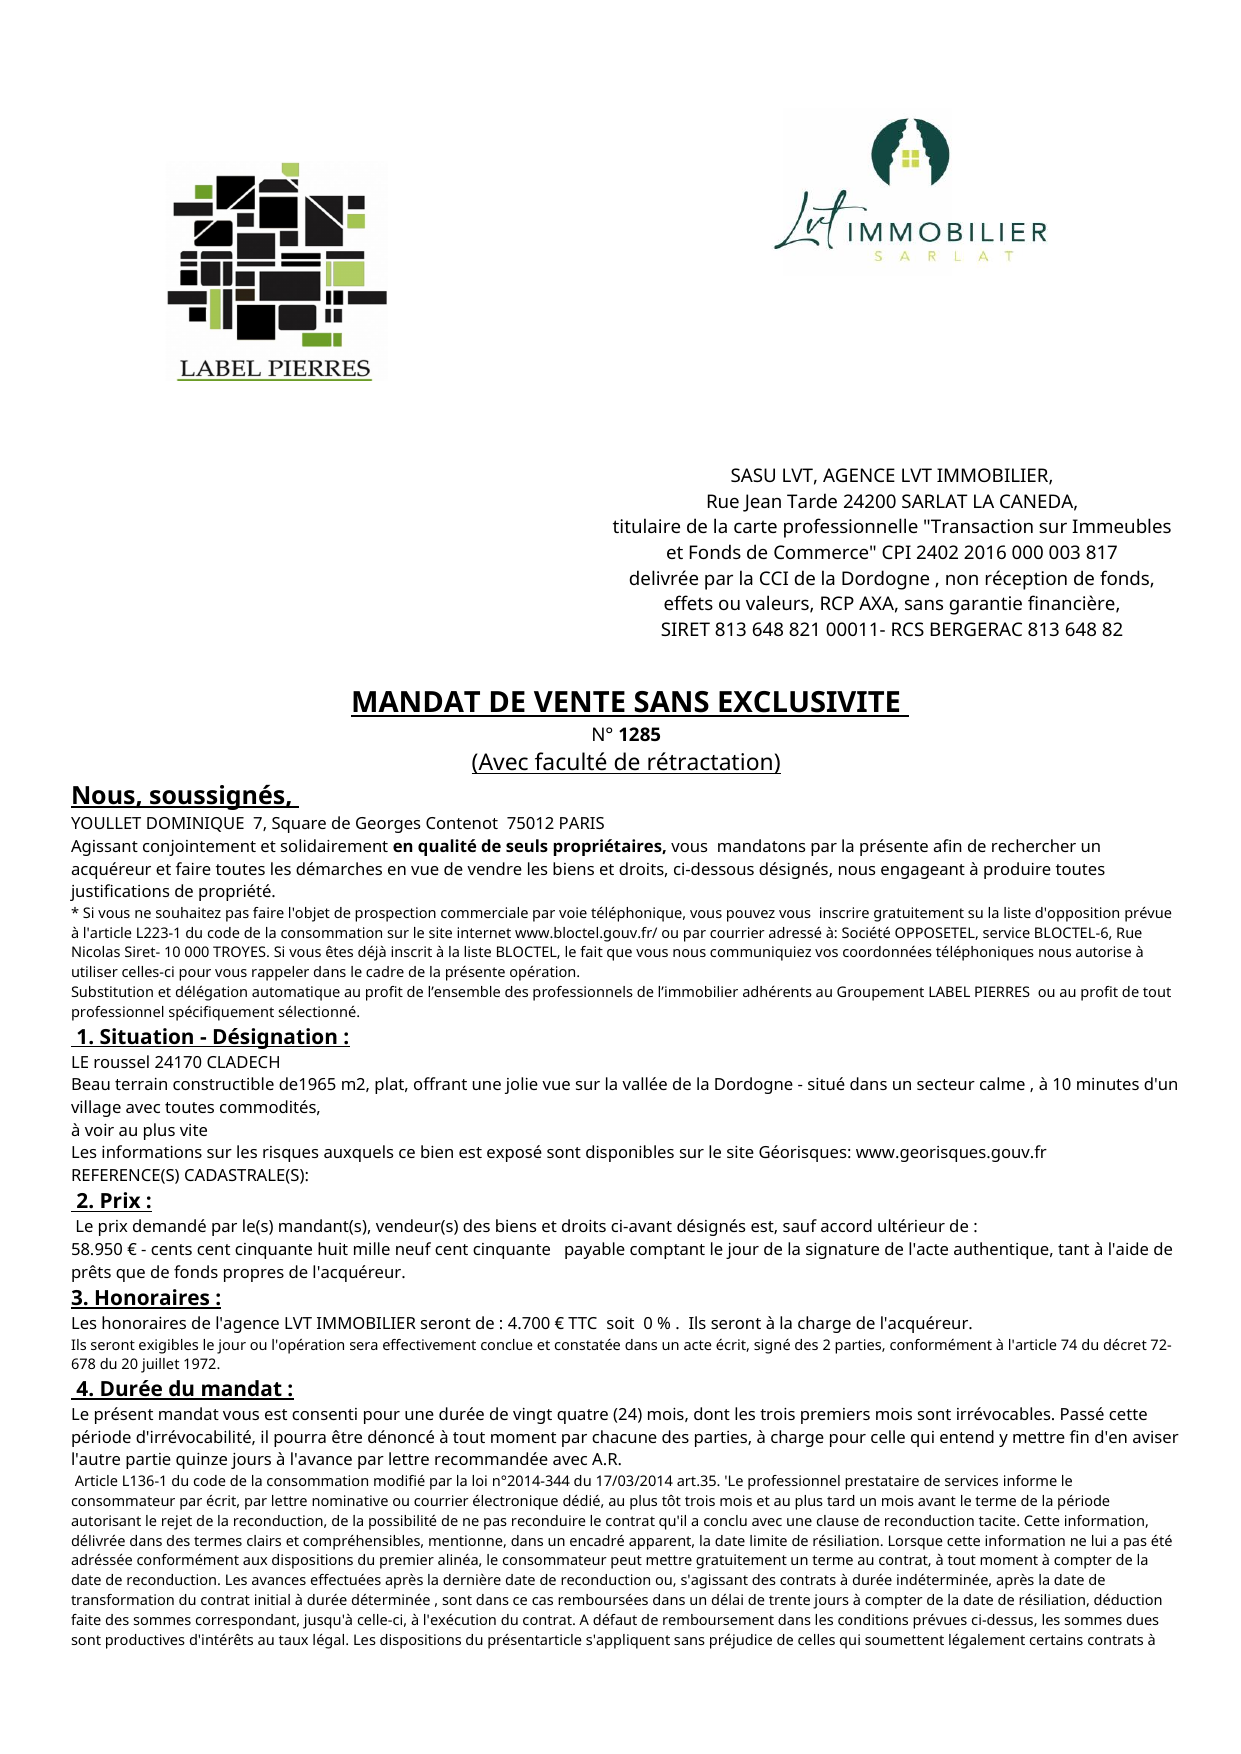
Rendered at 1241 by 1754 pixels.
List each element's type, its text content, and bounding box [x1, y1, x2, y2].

text Le présent mandat vous est consenti pour une durée de vingt quatre (24) mois, dont les trois premiers mois sont irrévocables. Passé cette période d'irrévocabilité, il pourra être dénoncé à tout moment par chacune des parties, à charge pour celle qui entend y mettre fin d'en aviser l'autre partie quinze jours à l'avance par lettre recommandée avec A.R. [71, 1402, 1181, 1471]
text Agissant conjointement et solidairement en qualité de seuls propriétaires, vous mandatons par la présente afin de rechercher un acquéreur et faire toutes les démarches en vue de vendre les biens et droits, ci-dessous désignés, nous engageant à produire toutes justifications de propriété. [71, 834, 1181, 902]
table_header SASU LVT, AGENCE LVT IMMOBILIER, Rue Jean Tarde 24200 SARLAT LA CANEDA, titulaire de la carte professionnelle "Transaction sur Immeubles et Fonds de Commerce" CPI 2402 2016 000 003 817 delivrée par la CCI de la Dordogne , non réception de fonds, effets ou valeurs, RCP AXA, sans garantie financière, SIRET 813 648 821 00011- RCS BERGERAC 813 648 82 [603, 88, 1181, 641]
text (Avec faculté de rétractation) [71, 746, 1181, 778]
picture [165, 161, 388, 381]
text 58.950 € - cents cent cinquante huit mille neuf cent cinquante payable comptant le jour de la signature de l'acte authentique, tant à l'aide de prêts que de fonds propres de l'acquéreur. [71, 1238, 1181, 1283]
text 1. Situation - Désignation : [71, 1022, 1181, 1050]
text Substitution et délégation automatique au profit de l’ensemble des professionnels de l’immobilier adhérents au Groupement LABEL PIERRES ou au profit de tout professionnel spécifiquement sélectionné. [71, 982, 1181, 1022]
text YOULLET DOMINIQUE 7, Square de Georges Contenot 75012 PARIS [71, 812, 1181, 834]
picture [759, 108, 1061, 276]
text LE roussel 24170 CLADECH Beau terrain constructible de1965 m2, plat, offrant une jolie vue sur la vallée de la Dordogne - situé dans un secteur calme , à 10 minutes d'un village avec toutes commodités, à voir au plus vite Les informations sur les risques auxquels ce bien est exposé sont disponibles sur le site Géorisques: www.georisques.gouv.fr [71, 1050, 1181, 1164]
text Nous, soussignés, [71, 778, 1181, 812]
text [71, 1471, 1181, 1650]
text Ils seront exigibles le jour ou l'opération sera effectivement conclue et constatée dans un acte écrit, signé des 2 parties, conformément à l'article 74 du décret 72-678 du 20 juillet 1972. [71, 1334, 1181, 1374]
text 3. Honoraires : [71, 1283, 1181, 1312]
text REFERENCE(S) CADASTRALE(S): [71, 1164, 1181, 1187]
text Les honoraires de l'agence LVT IMMOBILIER seront de : 4.700 € TTC soit 0 % . Ils seront à la charge de l'acquéreur. [71, 1312, 1181, 1334]
table_header [71, 88, 603, 641]
text Le prix demandé par le(s) mandant(s), vendeur(s) des biens et droits ci-avant désignés est, sauf accord ultérieur de : [71, 1215, 1181, 1238]
text MANDAT DE VENTE SANS EXCLUSIVITE [71, 681, 1181, 721]
text N° 1285 [71, 721, 1181, 746]
text 4. Durée du mandat : [71, 1374, 1181, 1402]
text 2. Prix : [71, 1187, 1181, 1215]
text * Si vous ne souhaitez pas faire l'objet de prospection commerciale par voie téléphonique, vous pouvez vous inscrire gratuitement su la liste d'opposition prévue à l'article L223-1 du code de la consommation sur le site internet www.bloctel.gouv.fr/ ou par courrier adressé à: Société OPPOSETEL, service BLOCTEL-6, Rue Nicolas Siret- 10 000 TROYES. Si vous êtes déjà inscrit à la liste BLOCTEL, le fait que vous nous communiquiez vos coordonnées téléphoniques nous autorise à utiliser celles-ci pour vous rappeler dans le cadre de la présente opération. [71, 902, 1181, 982]
